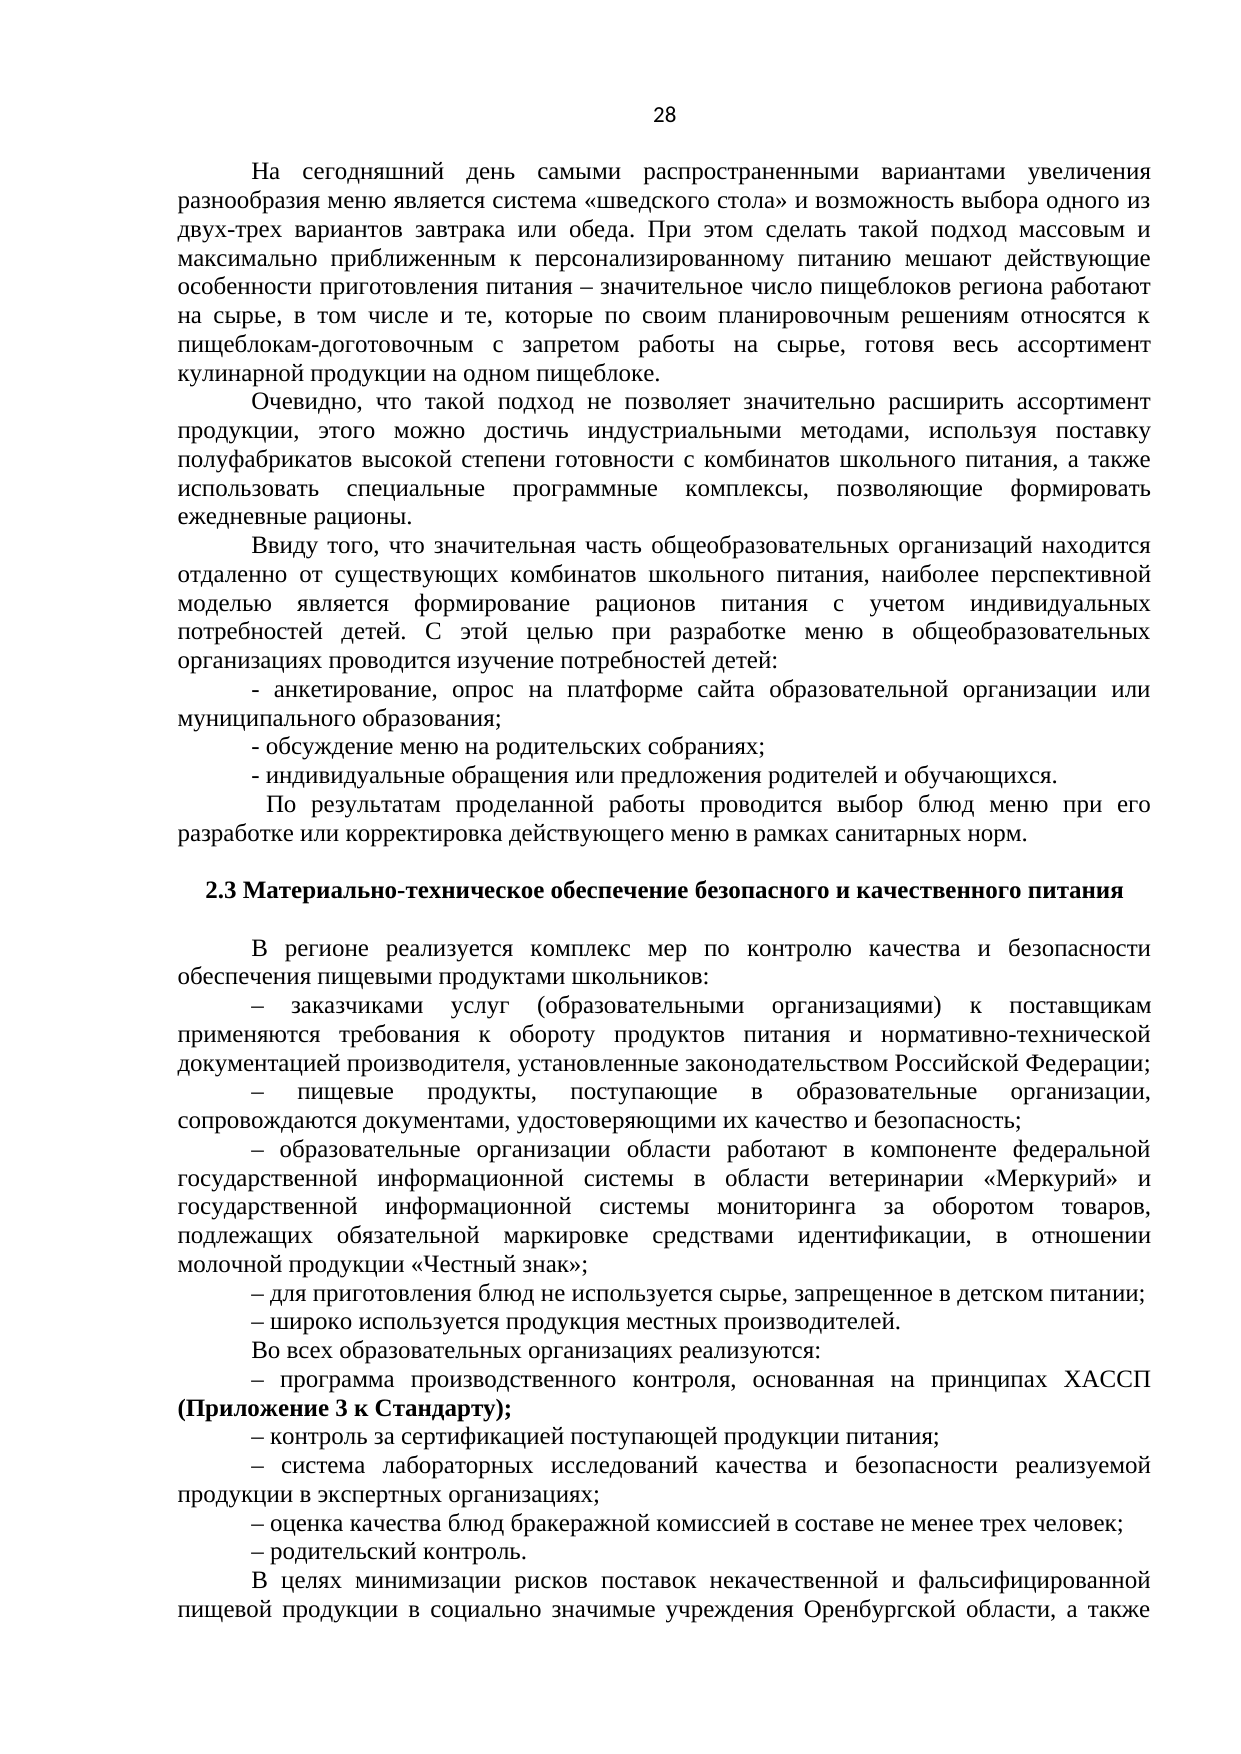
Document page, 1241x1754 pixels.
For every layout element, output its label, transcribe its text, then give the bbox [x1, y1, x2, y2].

text – программа производственного контроля, основанная на принципах ХАССП (Приложение 3 к Стандарту); [177, 1364, 1152, 1421]
text – контроль за сертификацией поступающей продукции питания; [177, 1421, 1152, 1450]
text Очевидно, что такой подход не позволяет значительно расширить ассортимент продукции, этого можно достичь индустриальными методами, используя поставку полуфабрикатов высокой степени готовности с комбинатов школьного питания, а также использовать специальные программные комплексы, позволяющие формировать ежедневные рационы. [177, 386, 1152, 530]
text - обсуждение меню на родительских собраниях; [177, 731, 1152, 760]
text 2.3 Материально-техническое обеспечение безопасного и качественного питания [183, 875, 1146, 904]
text – родительский контроль. [177, 1536, 1152, 1565]
text - индивидуальные обращения или предложения родителей и обучающихся. [177, 760, 1152, 789]
text В регионе реализуется комплекс мер по контролю качества и безопасности обеспечения пищевыми продуктами школьников: [177, 933, 1152, 990]
text - анкетирование, опрос на платформе сайта образовательной организации или муниципального образования; [177, 674, 1152, 731]
text – система лабораторных исследований качества и безопасности реализуемой продукции в экспертных организациях; [177, 1450, 1152, 1508]
text – широко используется продукция местных производителей. [177, 1306, 1152, 1335]
text Во всех образовательных организациях реализуются: [177, 1335, 1152, 1364]
text – пищевые продукты, поступающие в образовательные организации, сопровождаются документами, удостоверяющими их качество и безопасность; [177, 1076, 1152, 1134]
text По результатам проделанной работы проводится выбор блюд меню при его разработке или корректировка действующего меню в рамках санитарных норм. [177, 789, 1152, 846]
text – оценка качества блюд бракеражной комиссией в составе не менее трех человек; [177, 1508, 1152, 1536]
text – заказчиками услуг (образовательными организациями) к поставщикам применяются требования к обороту продуктов питания и нормативно-технической документацией производителя, установленные законодательством Российской Федерации; [177, 990, 1152, 1076]
text – для приготовления блюд не используется сырье, запрещенное в детском питании; [177, 1278, 1152, 1306]
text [177, 1565, 1152, 1623]
text На сегодняшний день самыми распространенными вариантами увеличения разнообразия меню является система «шведского стола» и возможность выбора одного из двух-трех вариантов завтрака или обеда. При этом сделать такой подход массовым и максимально приближенным к персонализированному питанию мешают действующие особенности приготовления питания – значительное число пищеблоков региона работают на сырье, в том числе и те, которые по своим планировочным решениям относятся к пищеблокам-доготовочным с запретом работы на сырье, готовя весь ассортимент кулинарной продукции на одном пищеблоке. [177, 156, 1152, 386]
text Ввиду того, что значительная часть общеобразовательных организаций находится отдаленно от существующих комбинатов школьного питания, наиболее перспективной моделью является формирование рационов питания с учетом индивидуальных потребностей детей. С этой целью при разработке меню в общеобразовательных организациях проводится изучение потребностей детей: [177, 530, 1152, 674]
text – образовательные организации области работают в компоненте федеральной государственной информационной системы в области ветеринарии «Меркурий» и государственной информационной системы мониторинга за оборотом товаров, подлежащих обязательной маркировке средствами идентификации, в отношении молочной продукции «Честный знак»; [177, 1134, 1152, 1278]
